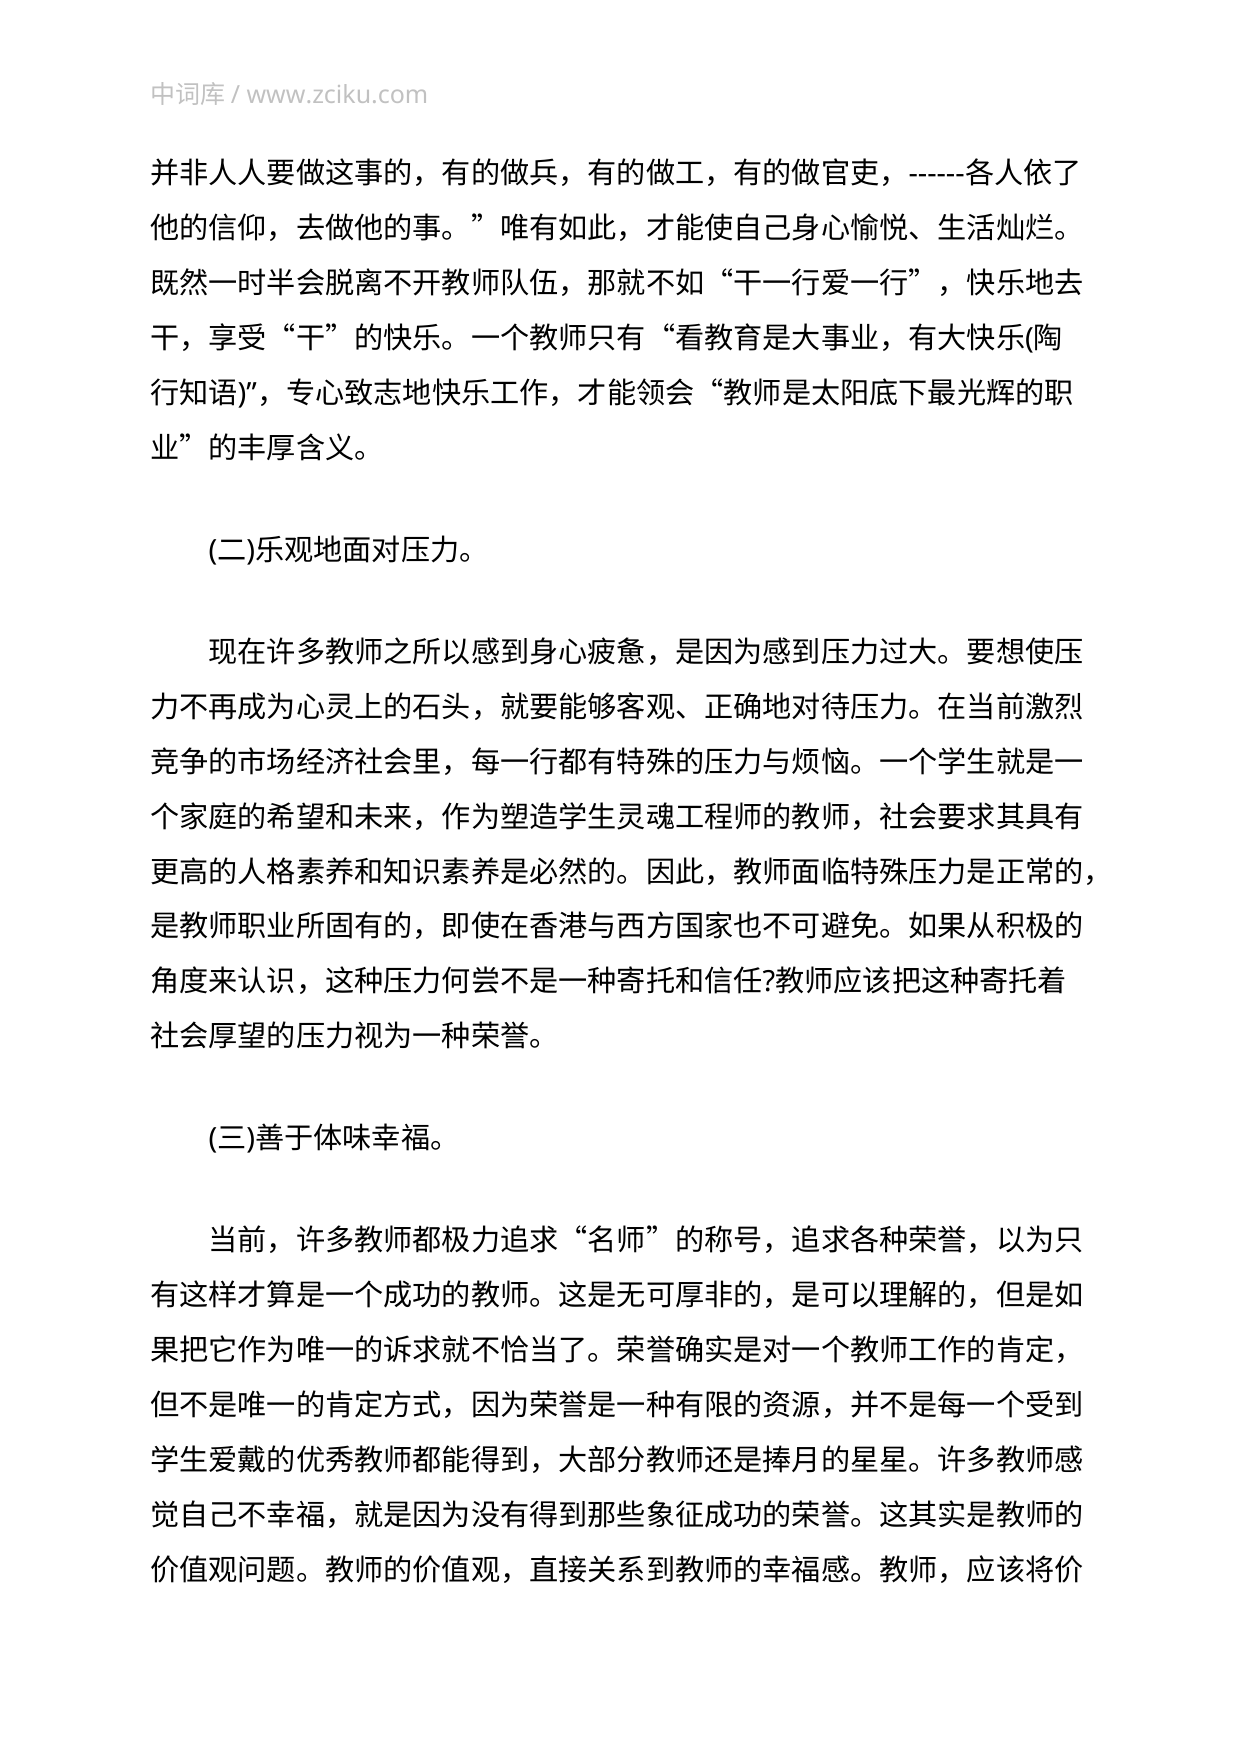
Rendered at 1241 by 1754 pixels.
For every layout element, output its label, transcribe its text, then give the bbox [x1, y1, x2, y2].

text 现在许多教师之所以感到身心疲惫，是因为感到压力过大。要想使压力不再成为心灵上的石头，就要能够客观、正确地对待压力。在当前激烈竞争的市场经济社会里，每一行都有特殊的压力与烦恼。一个学生就是一个家庭的希望和未来，作为塑造学生灵魂工程师的教师，社会要求其具有更高的人格素养和知识素养是必然的。因此，教师面临特殊压力是正常的，是教师职业所固有的，即使在香港与西方国家也不可避免。如果从积极的角度来认识，这种压力何尝不是一种寄托和信任?教师应该把这种寄托着社会厚望的压力视为一种荣誉。 [150, 628, 1090, 1055]
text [150, 1217, 1090, 1588]
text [150, 150, 1090, 467]
text (三)善于体味幸福。 [150, 1115, 1090, 1157]
text (二)乐观地面对压力。 [150, 527, 1090, 569]
